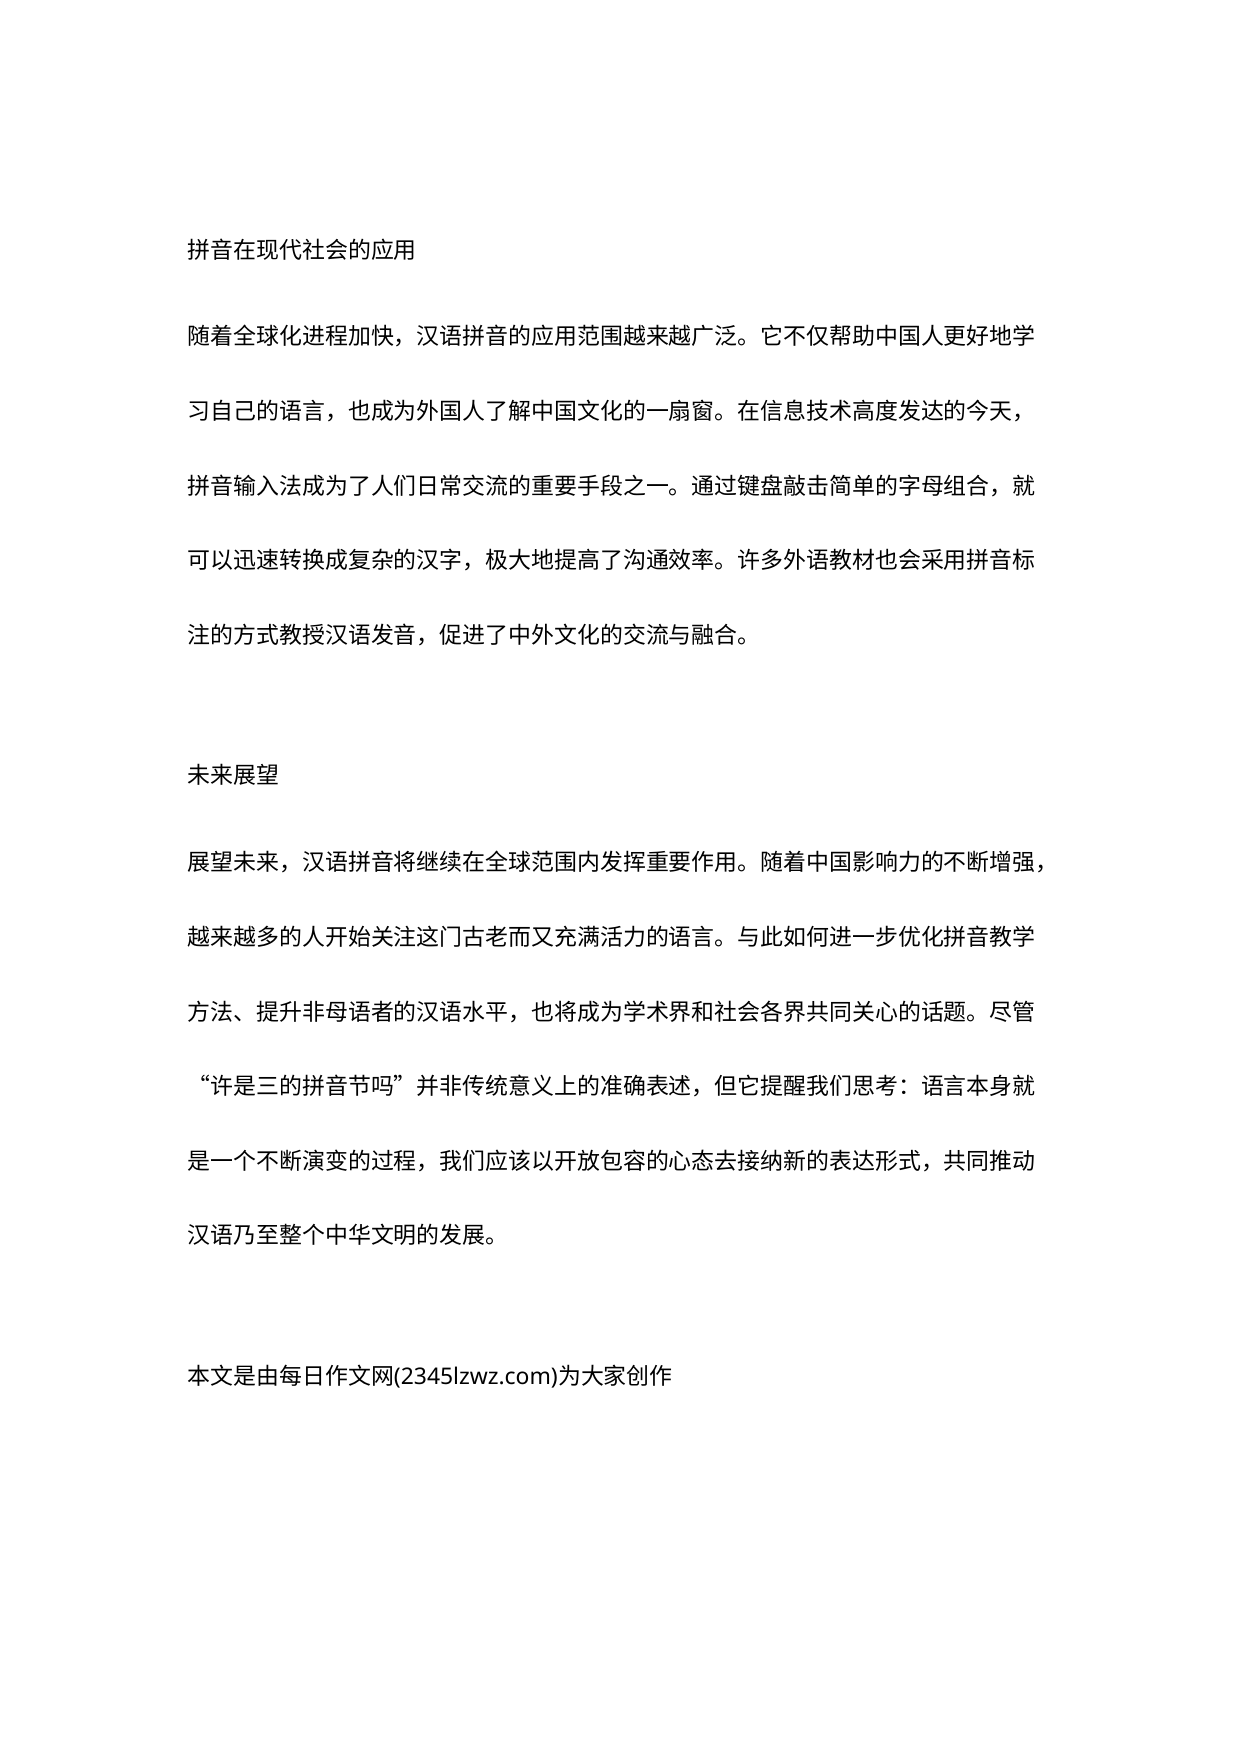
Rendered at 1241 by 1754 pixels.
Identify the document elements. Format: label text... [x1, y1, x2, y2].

text 展望未来，汉语拼音将继续在全球范围内发挥重要作用。随着中国影响力的不断增强，越来越多的人开始关注这门古老而又充满活力的语言。与此如何进一步优化拼音教学方法、提升非母语者的汉语水平，也将成为学术界和社会各界共同关心的话题。尽管“许是三的拼音节吗”并非传统意义上的准确表述，但它提醒我们思考：语言本身就是一个不断演变的过程，我们应该以开放包容的心态去接纳新的表达形式，共同推动汉语乃至整个中华文明的发展。 [187, 828, 1053, 1267]
text 本文是由每日作文网(2345lzwz.com)为大家创作 [187, 1342, 1053, 1407]
text 未来展望 [187, 742, 1053, 807]
text 拼音在现代社会的应用 [187, 216, 1053, 281]
text 随着全球化进程加快，汉语拼音的应用范围越来越广泛。它不仅帮助中国人更好地学习自己的语言，也成为外国人了解中国文化的一扇窗。在信息技术高度发达的今天，拼音输入法成为了人们日常交流的重要手段之一。通过键盘敲击简单的字母组合，就可以迅速转换成复杂的汉字，极大地提高了沟通效率。许多外语教材也会采用拼音标注的方式教授汉语发音，促进了中外文化的交流与融合。 [187, 302, 1053, 666]
